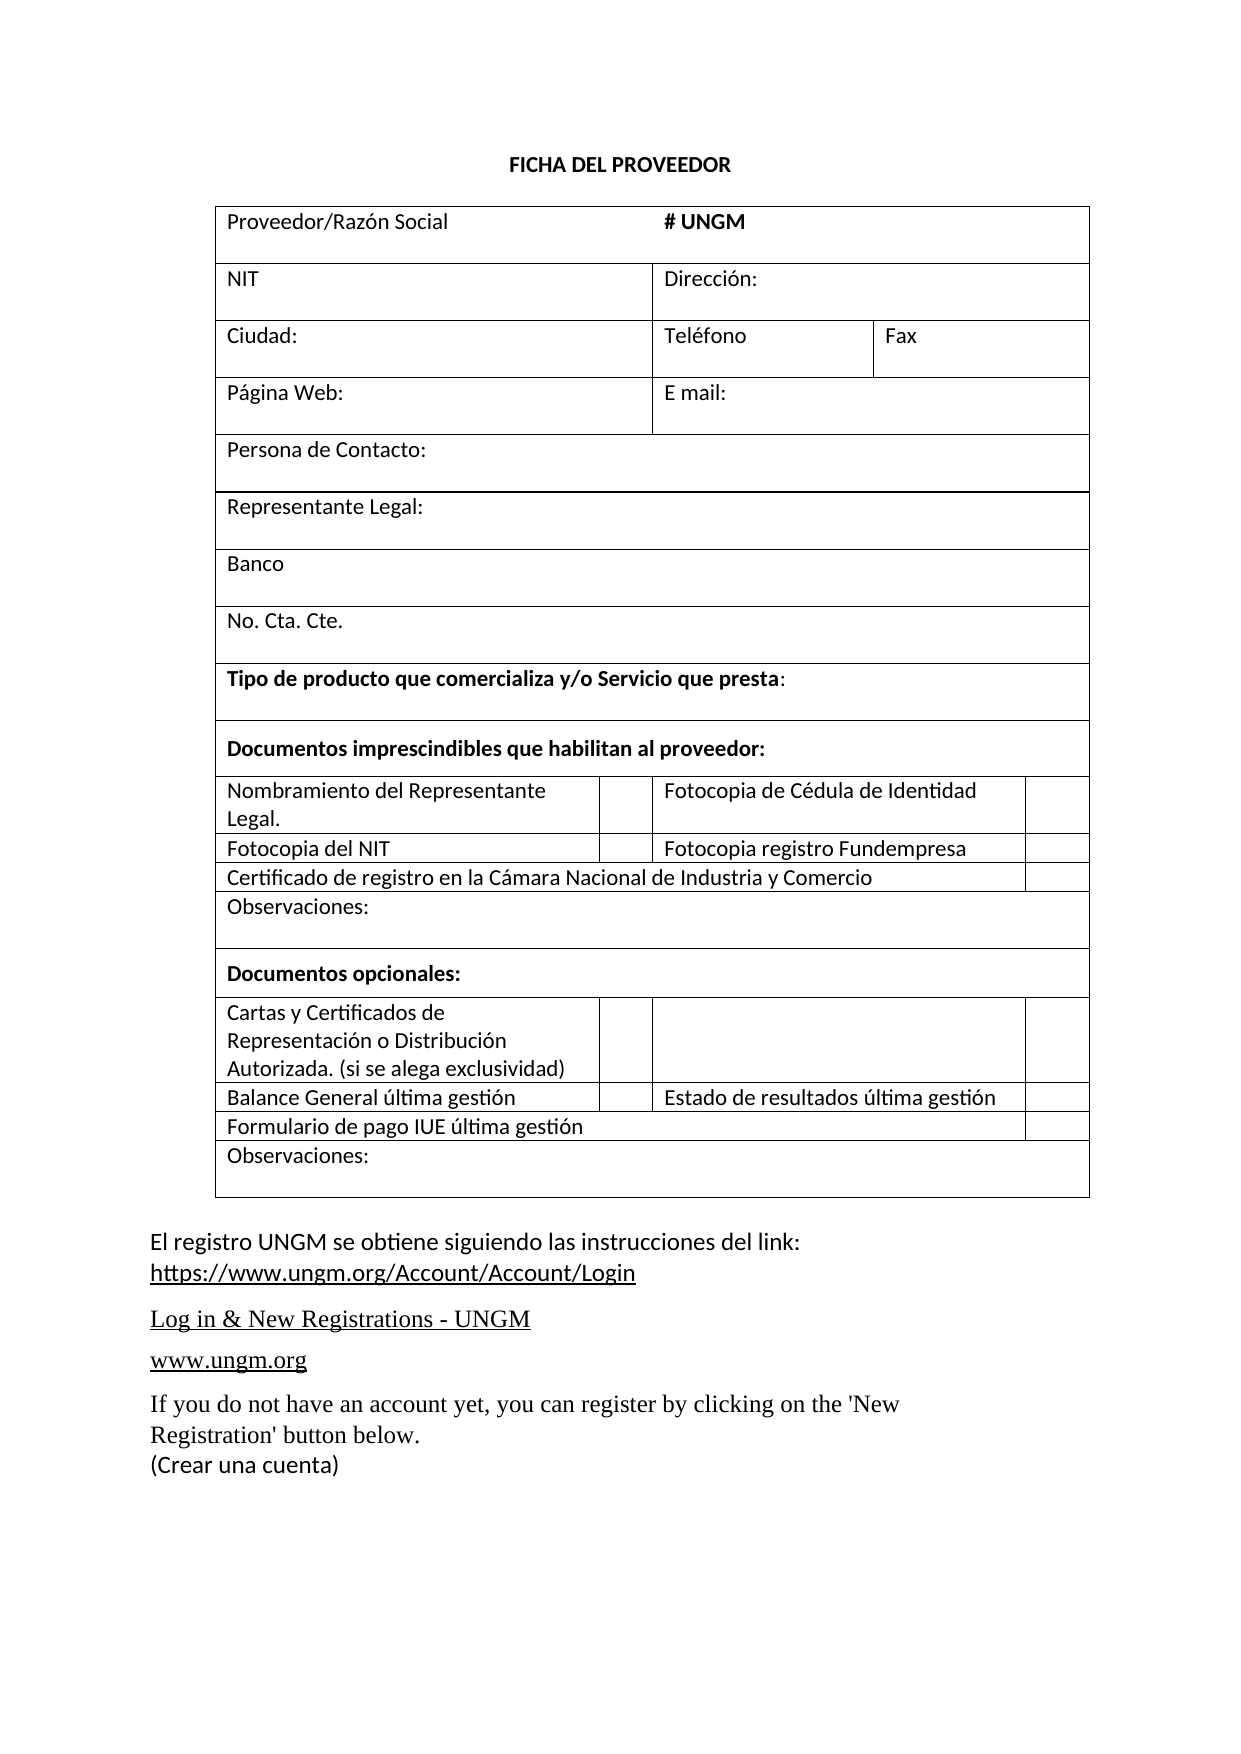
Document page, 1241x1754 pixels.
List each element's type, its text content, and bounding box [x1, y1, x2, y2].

table_cell Dirección: [653, 264, 1089, 320]
table_cell Banco [216, 550, 653, 606]
table_cell Observaciones: [216, 1141, 1089, 1197]
table_cell Tipo de producto que comercializa y/o Servicio que presta: [216, 664, 1089, 720]
table_cell [653, 607, 1089, 663]
table_cell Documentos imprescindibles que habilitan al proveedor: [216, 721, 1089, 776]
table_cell Página Web: [216, 378, 652, 434]
table_cell [1026, 998, 1089, 1082]
table_cell [653, 550, 1089, 606]
text (Crear una cuenta) [150, 1449, 1090, 1479]
text FICHA DEL PROVEEDOR [150, 150, 1090, 178]
table_cell Balance General última gestión [216, 1083, 599, 1111]
table_cell Estado de resultados última gestión [653, 1083, 1025, 1111]
table_cell Certificado de registro en la Cámara Nacional de Industria y Comercio [216, 863, 1025, 891]
table_cell No. Cta. Cte. [216, 607, 653, 663]
table_cell [600, 777, 652, 833]
table_cell [653, 998, 1025, 1082]
table_cell [1026, 777, 1089, 833]
table_cell Nombramiento del Representante Legal. [216, 777, 599, 833]
table_cell E mail: [653, 378, 1089, 434]
table_header Proveedor/Razón Social [216, 207, 653, 263]
text https://www.ungm.org/Account/Account/Login [150, 1257, 1090, 1287]
table_cell Formulario de pago IUE última gestión [216, 1112, 1025, 1140]
table_cell Fax [874, 321, 1089, 377]
table_cell Persona de Contacto: [216, 435, 1089, 491]
table_cell [1026, 834, 1089, 862]
table_cell [600, 834, 652, 862]
table_cell Teléfono [653, 321, 873, 377]
table_cell Fotocopia registro Fundempresa [653, 834, 1025, 862]
table_cell [1026, 863, 1089, 891]
table_cell [600, 998, 652, 1082]
table_cell Ciudad: [216, 321, 652, 377]
table_header Log in & New Registrations - UNGM www.ungm.org If you do not have an account yet, you can register by clicking on the 'New Registration' button below. [150, 1288, 996, 1449]
table_cell [600, 1083, 652, 1111]
table_cell Documentos opcionales: [216, 949, 1089, 997]
table_cell Observaciones: [216, 892, 1089, 948]
table_cell [1026, 1112, 1089, 1140]
text El registro UNGM se obtiene siguiendo las instrucciones del link: [150, 1226, 1090, 1257]
table_cell [1026, 1083, 1089, 1111]
table_cell Cartas y Certificados de Representación o Distribución Autorizada. (si se alega exclusividad) [216, 998, 599, 1082]
table_cell Fotocopia del NIT [216, 834, 599, 862]
table_header # UNGM [653, 207, 1089, 263]
table_cell Fotocopia de Cédula de Identidad [653, 777, 1025, 833]
table_cell NIT [216, 264, 652, 320]
table_cell Representante Legal: [216, 493, 1089, 548]
